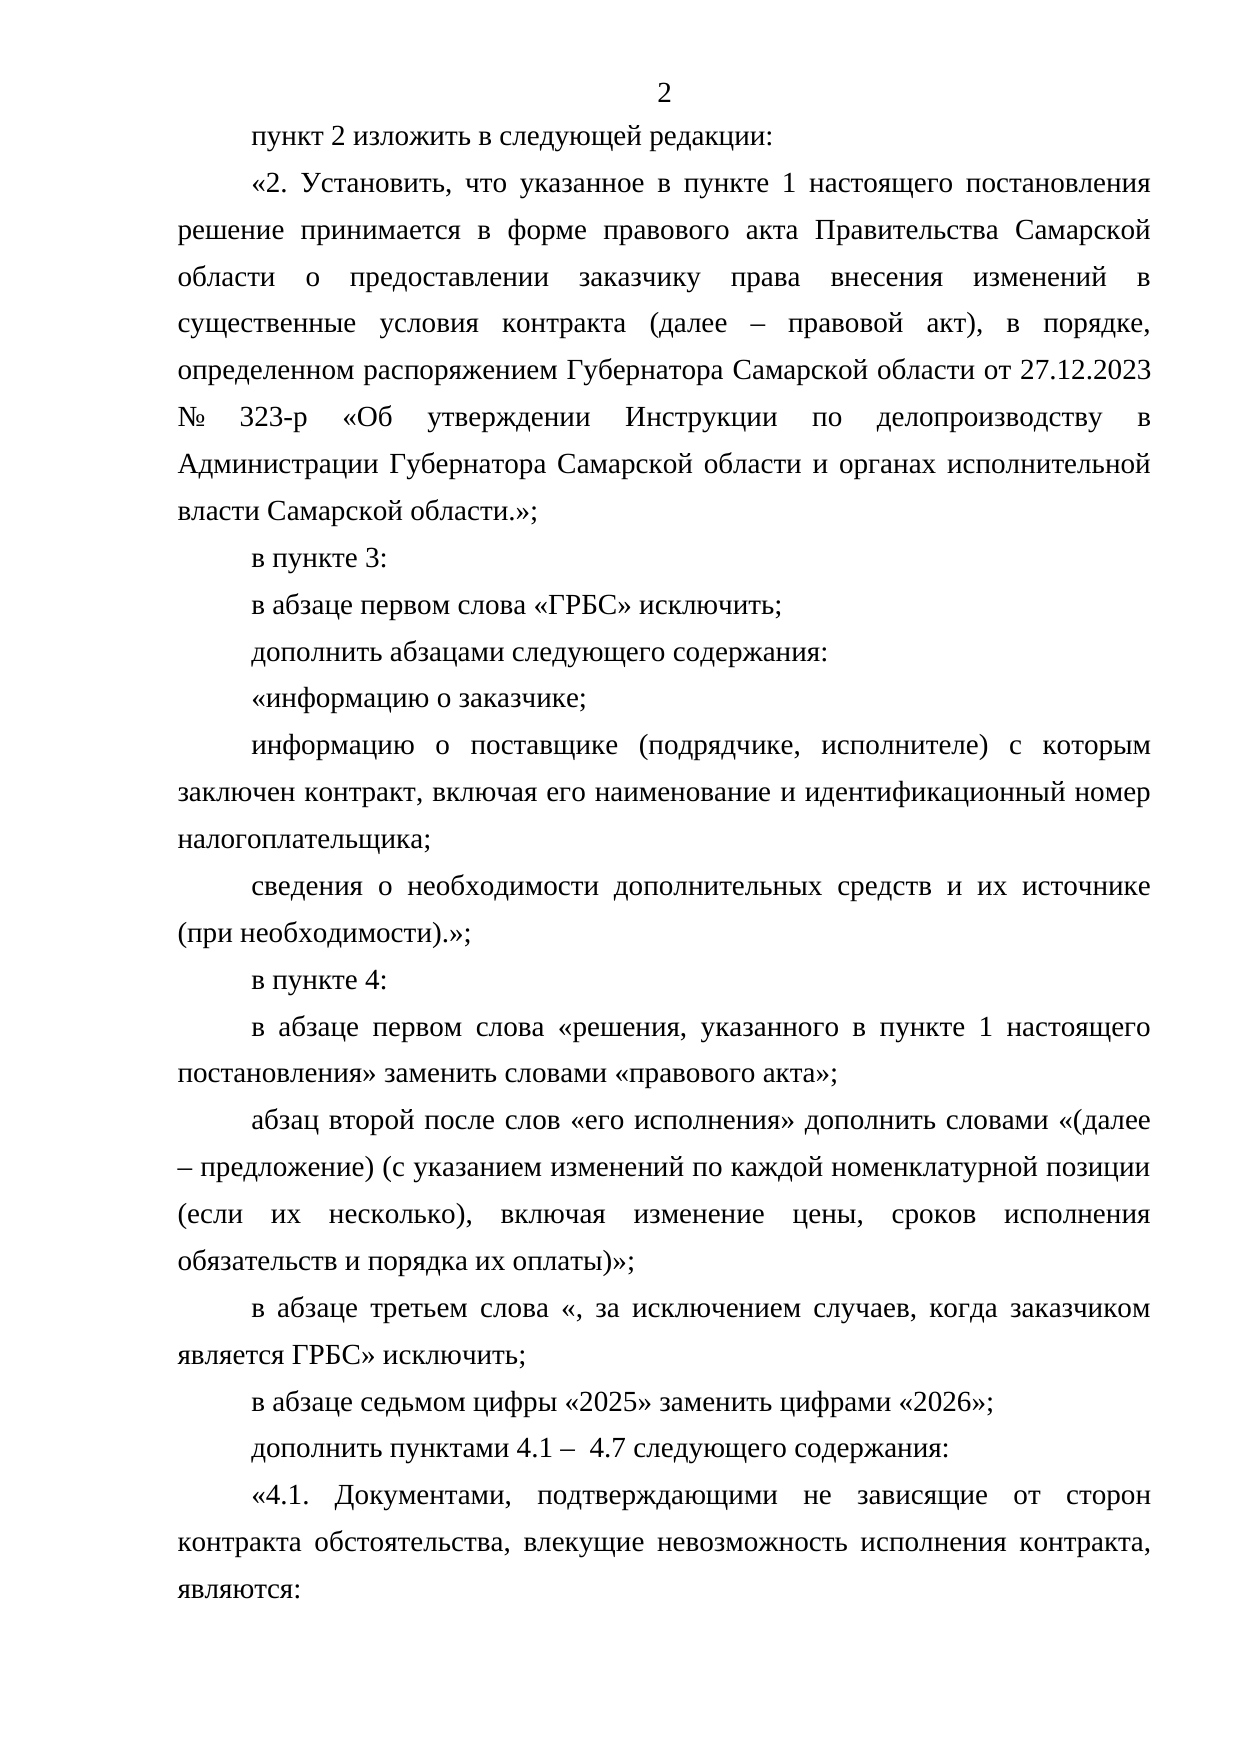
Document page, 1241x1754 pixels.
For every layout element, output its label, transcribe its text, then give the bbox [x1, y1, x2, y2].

text «2. Установить, что указанное в пункте 1 настоящего постановления решение принимается в форме правового акта Правительства Самарской области о предоставлении заказчику права внесения изменений в существенные условия контракта (далее – правовой акт), в порядке, определенном распоряжением Губернатора Самарской области от 27.12.2023 № 323-р «Об утверждении Инструкции по делопроизводству в Администрации Губернатора Самарской области и органах исполнительной власти Самарской области.»; [177, 165, 1152, 527]
text дополнить абзацами следующего содержания: [177, 634, 1152, 667]
text в пункте 3: [251, 540, 1152, 573]
text в пункте 4: [177, 962, 1152, 995]
text «4.1. Документами, подтверждающими не зависящие от сторон контракта обстоятельства, влекущие невозможность исполнения контракта, являются: [177, 1477, 1152, 1605]
text в абзаце первом слова «ГРБС» исключить; [177, 587, 1152, 620]
text информацию о поставщике (подрядчике, исполнителе) с которым заключен контракт, включая его наименование и идентификационный номер налогоплательщика; [177, 727, 1152, 855]
text пункт 2 изложить в следующей редакции: [177, 118, 1152, 152]
text в абзаце седьмом цифры «2025» заменить цифрами «2026»; [177, 1384, 1152, 1417]
text дополнить пунктами 4.1 – 4.7 следующего содержания: [177, 1431, 1152, 1464]
text абзац второй после слов «его исполнения» дополнить словами «(далее – предложение) (с указанием изменений по каждой номенклатурной позиции (если их несколько), включая изменение цены, сроков исполнения обязательств и порядка их оплаты)»; [177, 1102, 1152, 1277]
text «информацию о заказчике; [177, 681, 1152, 714]
text в абзаце третьем слова «, за исключением случаев, когда заказчиком является ГРБС» исключить; [177, 1290, 1152, 1370]
text в абзаце первом слова «решения, указанного в пункте 1 настоящего постановления» заменить словами «правового акта»; [177, 1009, 1152, 1089]
text сведения о необходимости дополнительных средств и их источнике (при необходимости).»; [177, 868, 1152, 948]
